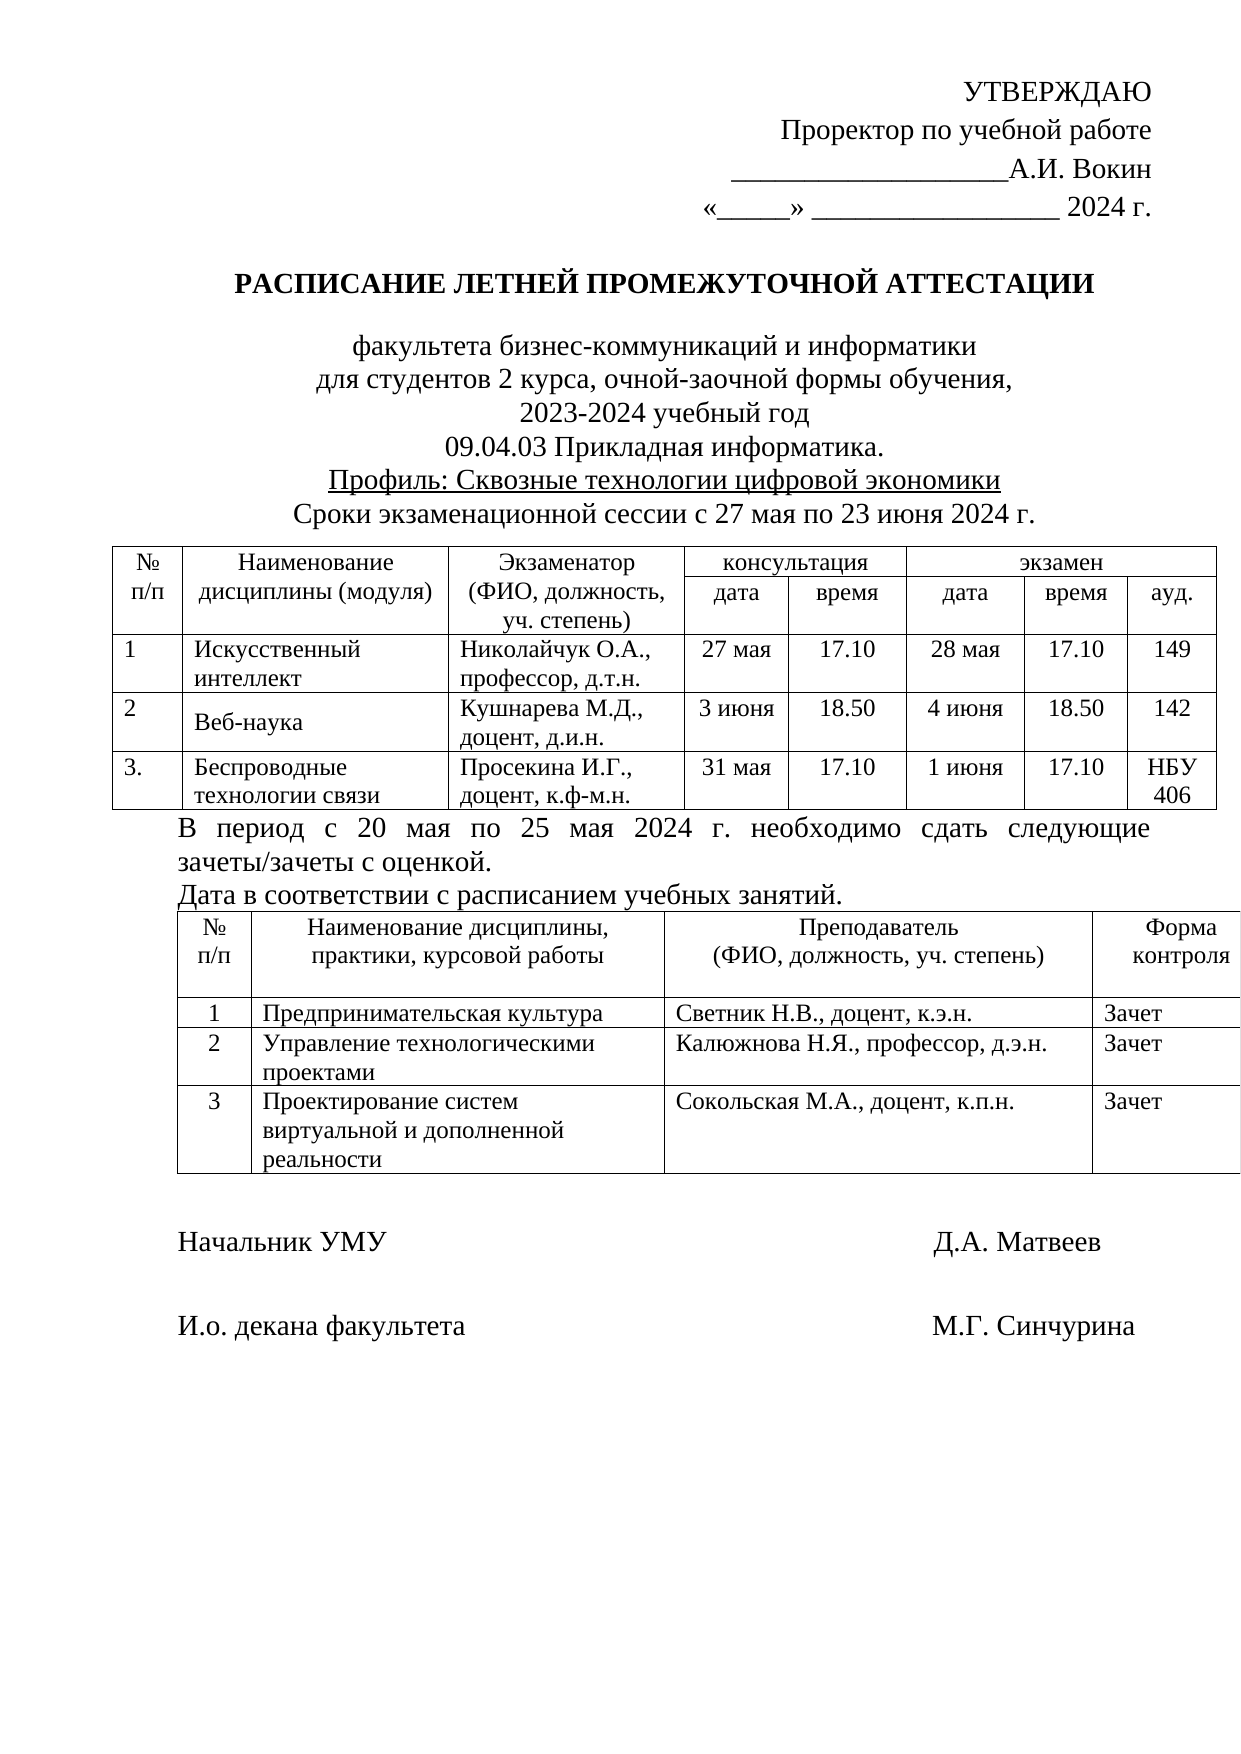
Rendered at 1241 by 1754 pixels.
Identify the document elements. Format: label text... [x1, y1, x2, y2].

text Дата в соответствии с расписанием учебных занятий. [177, 877, 1152, 911]
text И.о. декана факультета М.Г. Синчурина [177, 1308, 1152, 1341]
table_cell 1 [113, 635, 182, 692]
text для студентов 2 курса, очной-заочной формы обучения, [177, 362, 1152, 395]
table_cell Зачет [1093, 998, 1240, 1027]
table_cell 28 мая [907, 635, 1024, 692]
table_cell 31 мая [685, 752, 788, 809]
table_cell Управление технологическими проектами [252, 1028, 664, 1085]
table_cell 17.10 [789, 752, 906, 809]
table_cell время [1025, 577, 1127, 633]
table_header Форма контроля [1093, 912, 1240, 997]
table_cell Зачет [1093, 1028, 1240, 1085]
table_cell 1 июня [907, 752, 1024, 809]
table_cell Искусственный интеллект [183, 635, 448, 692]
table_header № п/п [178, 912, 251, 997]
table_cell 1 [178, 998, 251, 1027]
table_cell 2 [113, 693, 182, 751]
table_cell Просекина И.Г., доцент, к.ф-м.н. [449, 752, 684, 809]
table_cell время [789, 577, 906, 633]
text Проректор по учебной работе [177, 112, 1152, 146]
table_cell 3 [178, 1086, 251, 1173]
table_cell 3 июня [685, 693, 788, 751]
text В период с 20 мая по 25 мая 2024 г. необходимо сдать следующие зачеты/зачеты с оценкой. [177, 810, 1152, 877]
text 09.04.03 Прикладная информатика. [177, 429, 1152, 462]
text ___________________А.И. Вокин [177, 151, 1152, 184]
table_cell 17.10 [1025, 752, 1127, 809]
text РАСПИСАНИЕ ЛЕТНЕЙ ПРОМЕЖУТОЧНОЙ АТТЕСТАЦИИ [177, 267, 1152, 300]
table_cell Николайчук О.А., профессор, д.т.н. [449, 635, 684, 692]
table_cell НБУ 406 [1128, 752, 1216, 809]
table_cell 2 [178, 1028, 251, 1085]
text 2023-2024 учебный год [177, 395, 1152, 429]
table_cell 3. [113, 752, 182, 809]
table_cell ауд. [1128, 577, 1216, 633]
table_cell Светник Н.В., доцент, к.э.н. [665, 998, 1092, 1027]
table_header Наименование дисциплины (модуля) [183, 547, 448, 633]
table_header Наименование дисциплины, практики, курсовой работы [252, 912, 664, 997]
table_cell Калюжнова Н.Я., профессор, д.э.н. [665, 1028, 1092, 1085]
table_cell Кушнарева М.Д., доцент, д.и.н. [449, 693, 684, 751]
text факультета бизнес-коммуникаций и информатики [177, 328, 1152, 362]
table_header № п/п [113, 547, 182, 633]
table_header консультация [685, 547, 906, 576]
table_cell Проектирование систем виртуальной и дополненной реальности [252, 1086, 664, 1173]
text Профиль: Сквозные технологии цифровой экономики [177, 462, 1152, 496]
table_cell 17.10 [1025, 635, 1127, 692]
table_cell Веб-наука [183, 693, 448, 751]
table_header Преподаватель (ФИО, должность, уч. степень) [665, 912, 1092, 997]
text Сроки экзаменационной сессии с 27 мая по 23 июня 2024 г. [177, 496, 1152, 529]
table_header Экзаменатор (ФИО, должность, уч. степень) [449, 547, 684, 633]
table_cell Беспроводные технологии связи [183, 752, 448, 809]
text Начальник УМУ Д.А. Матвеев [177, 1224, 1152, 1257]
table_cell 149 [1128, 635, 1216, 692]
table_cell Зачет [1093, 1086, 1240, 1173]
table_cell 18.50 [1025, 693, 1127, 751]
table_cell дата [907, 577, 1024, 633]
table_cell 4 июня [907, 693, 1024, 751]
table_cell дата [685, 577, 788, 633]
table_cell Предпринимательская культура [252, 998, 664, 1027]
table_cell 27 мая [685, 635, 788, 692]
table_cell 142 [1128, 693, 1216, 751]
text «_____» _________________ 2024 г. [177, 189, 1152, 223]
table_cell 18.50 [789, 693, 906, 751]
table_cell 17.10 [789, 635, 906, 692]
text УТВЕРЖДАЮ [177, 74, 1152, 107]
table_cell Сокольская М.А., доцент, к.п.н. [665, 1086, 1092, 1173]
table_header экзамен [907, 547, 1216, 576]
